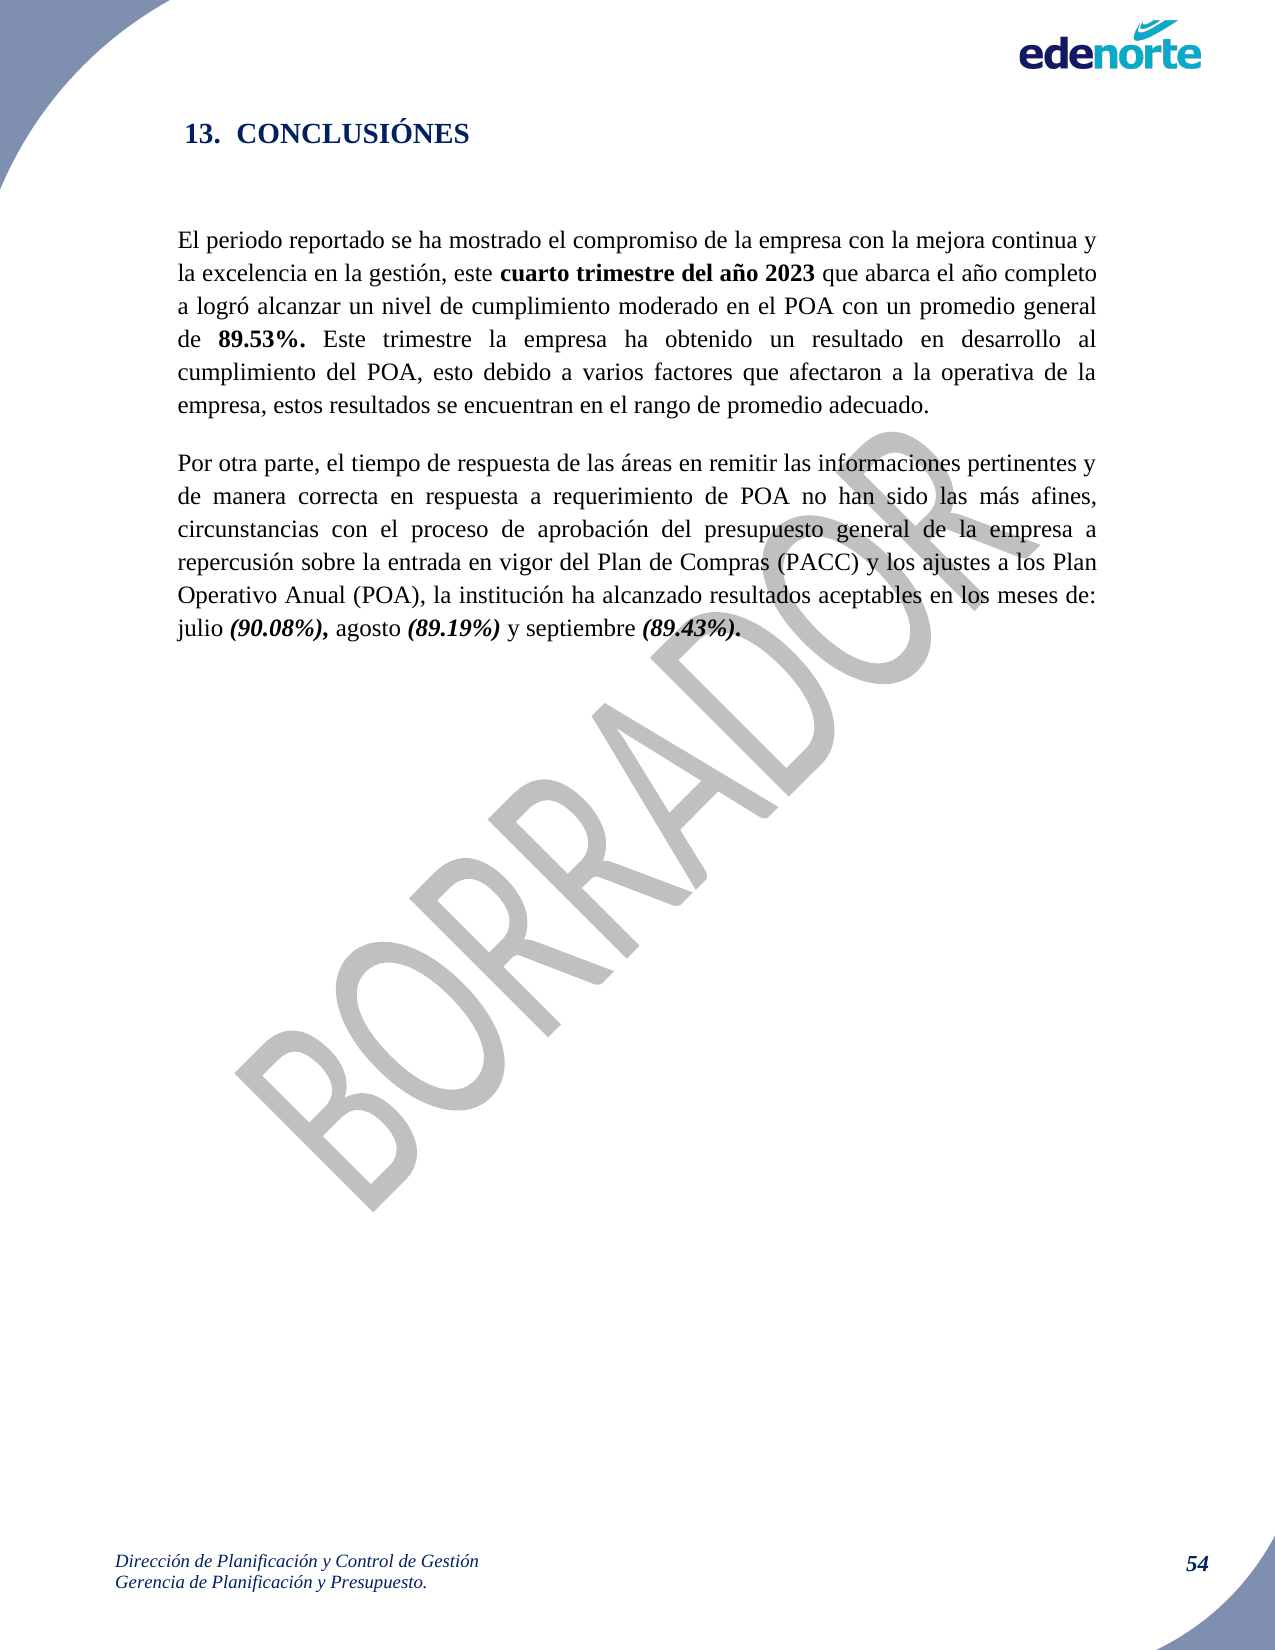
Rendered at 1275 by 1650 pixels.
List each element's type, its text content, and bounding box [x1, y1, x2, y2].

subtitle CONCLUSIÓNES [184, 116, 1098, 149]
text El periodo reportado se ha mostrado el compromiso de la empresa con la mejora continua y la excelencia en la gestión, este cuarto trimestre del año 2023 que abarca el año completo a logró alcanzar un nivel de cumplimiento moderado en el POA con un promedio general de 89.53%. Este trimestre la empresa ha obtenido un resultado en desarrollo al cumplimiento del POA, esto debido a varios factores que afectaron a la operativa de la empresa, estos resultados se encuentran en el rango de promedio adecuado. [177, 225, 1098, 419]
text Por otra parte, el tiempo de respuesta de las áreas en remitir las informaciones pertinentes y de manera correcta en respuesta a requerimiento de POA no han sido las más afines, circunstancias con el proceso de aprobación del presupuesto general de la empresa a repercusión sobre la entrada en vigor del Plan de Compras (PACC) y los ajustes a los Plan Operativo Anual (POA), la institución ha alcanzado resultados aceptables en los meses de: julio (90.08%), agosto (89.19%) y septiembre (89.43%). [177, 448, 1098, 642]
picture [1019, 20, 1201, 69]
